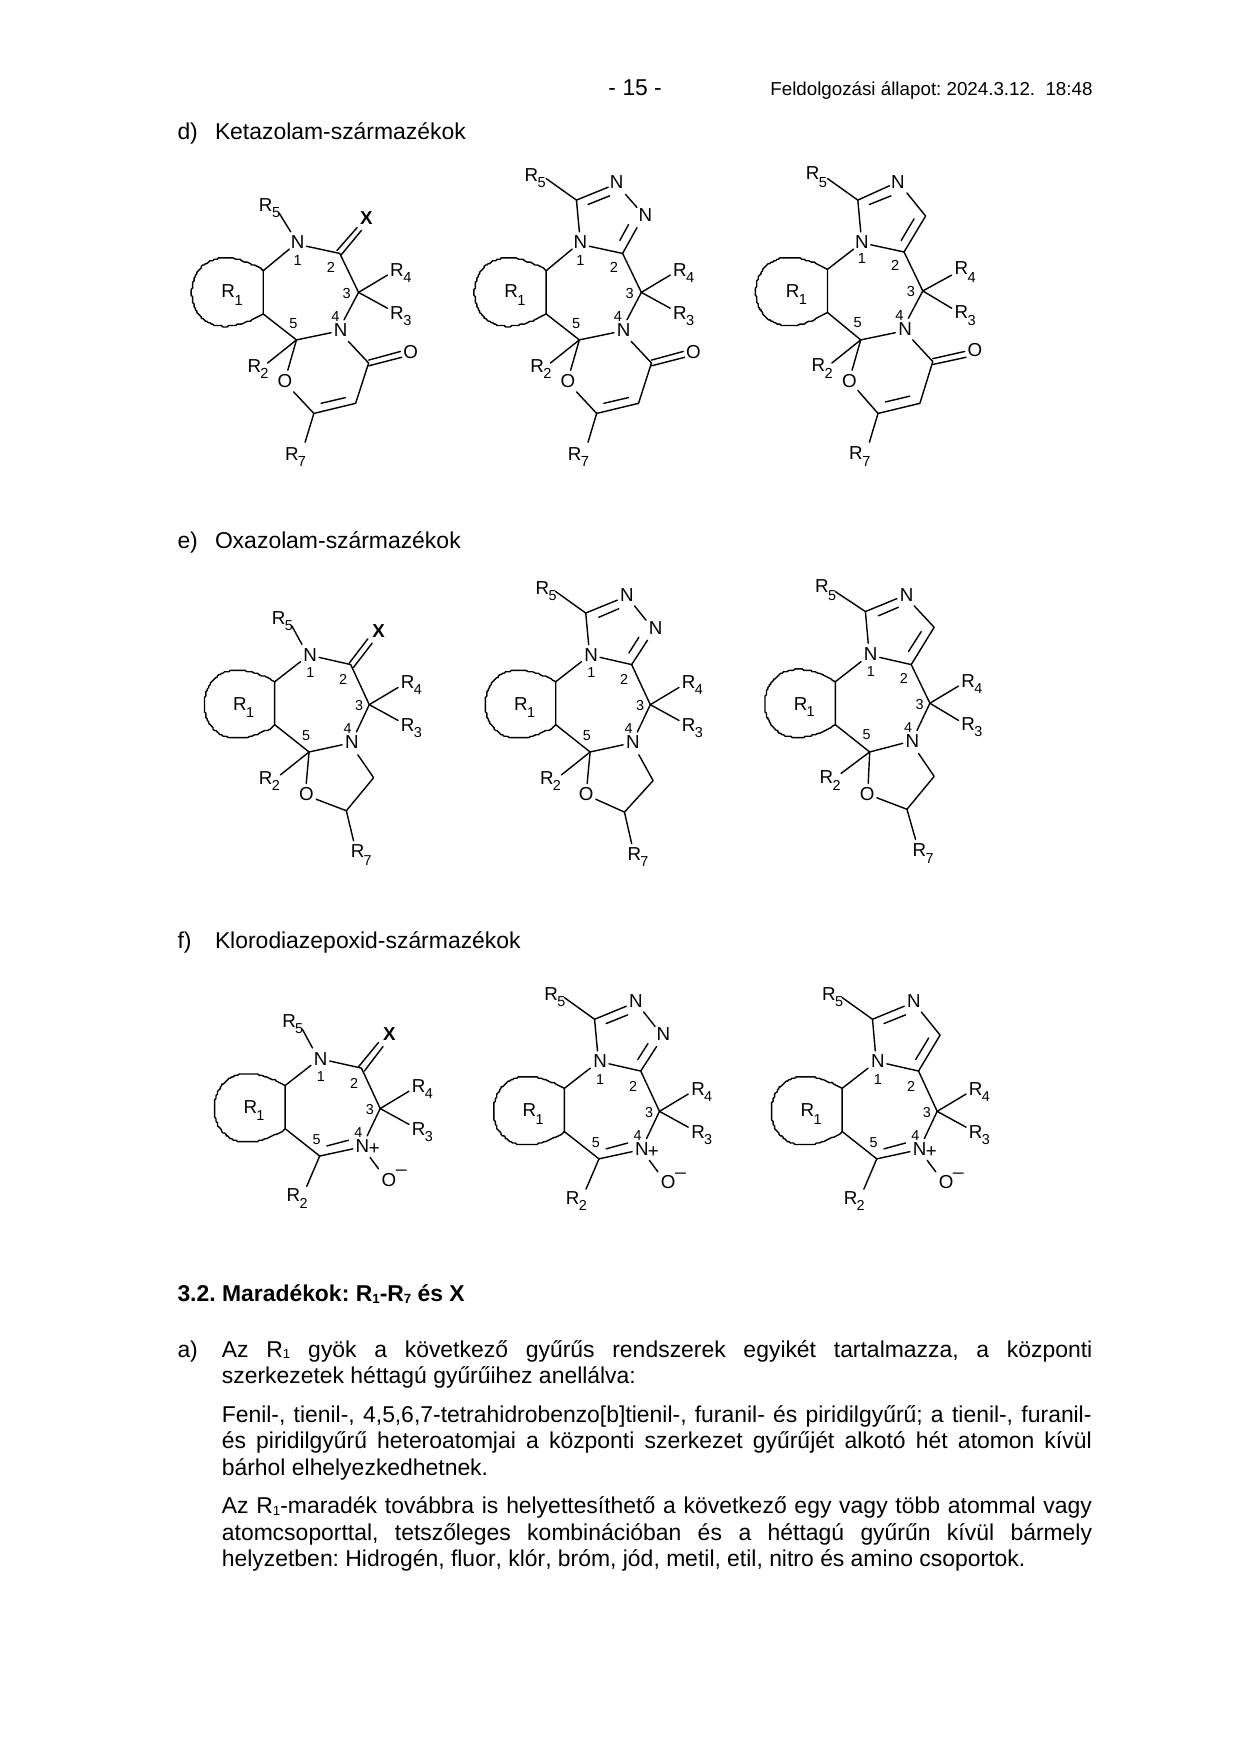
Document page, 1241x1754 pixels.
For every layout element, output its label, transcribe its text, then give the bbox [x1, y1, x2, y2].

list Oxazolam-származékok [177, 527, 1093, 553]
list Klorodiazepoxid-származékok [177, 927, 1093, 953]
list Ketazolam-származékok [177, 118, 1093, 144]
text Fenil-, tienil-, 4,5,6,7-tetrahidrobenzo[b]tienil-, furanil- és piridilgyűrű; a tienil-, furanil- és piridilgyűrű heteroatomjai a központi szerkezet gyűrűjét alkotó hét atomon kívül bárhol elhelyezkedhetnek. [222, 1401, 1093, 1480]
text 3.2. Maradékok: R1-R7 és X [177, 1280, 1093, 1307]
text Az R1-maradék továbbra is helyettesíthető a következő egy vagy több atommal vagy atomcsoporttal, tetszőleges kombinációban és a héttagú gyűrűn kívül bármely helyzetben: Hidrogén, fluor, klór, bróm, jód, metil, etil, nitro és amino csoportok. [222, 1492, 1093, 1571]
text a) Az R1 gyök a következő gyűrűs rendszerek egyikét tartalmazza, a központi szerkezetek héttagú gyűrűihez anellálva: [177, 1336, 1093, 1388]
